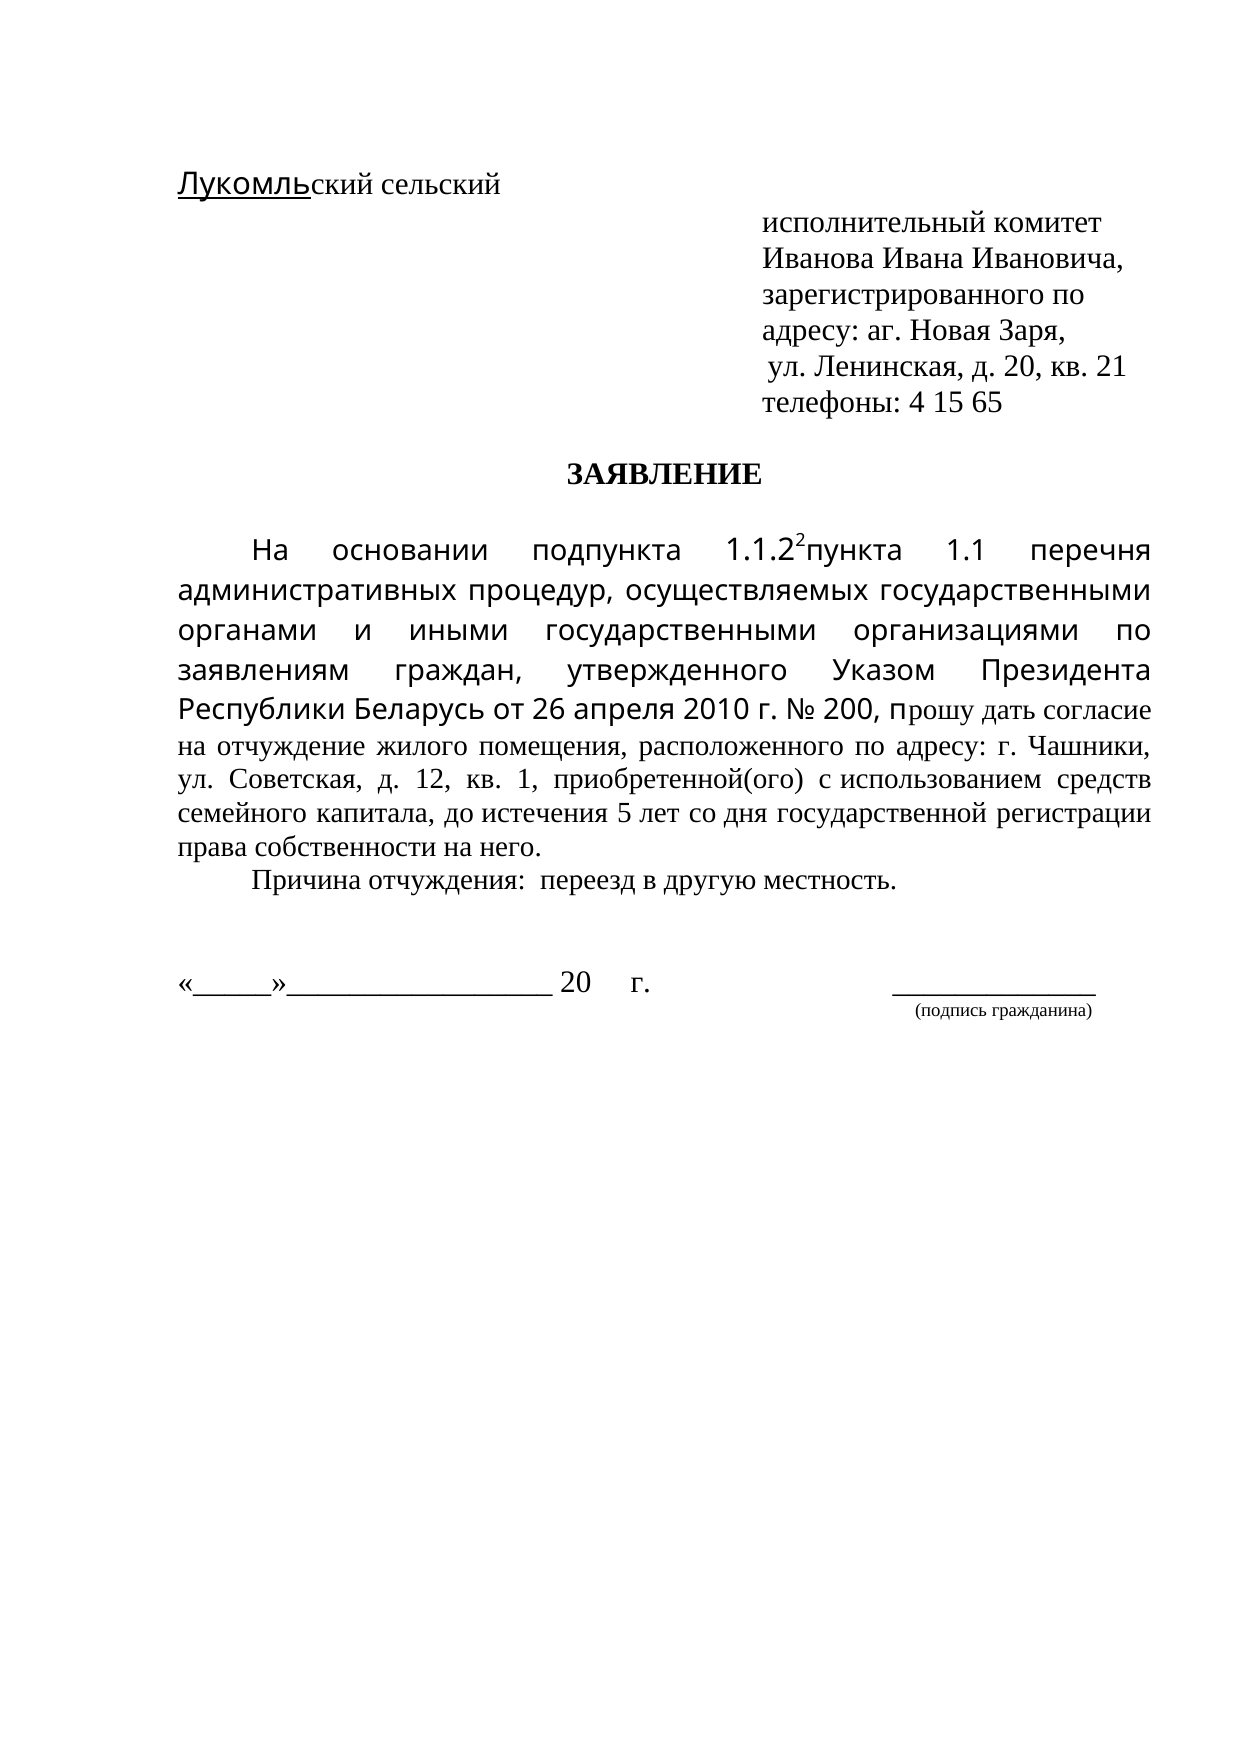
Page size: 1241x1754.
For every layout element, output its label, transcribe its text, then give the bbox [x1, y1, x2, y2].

text зарегистрированного по [177, 275, 1152, 311]
text Иванова Ивана Ивановича, [177, 239, 1152, 275]
text исполнительный комитет [177, 203, 1152, 239]
text (подпись гражданина) [177, 999, 1152, 1020]
text ЗАЯВЛЕНИЕ [177, 455, 1152, 491]
text телефоны: 4 15 65 [177, 383, 1152, 419]
text На основании подпункта 1.1.22пункта 1.1 перечня административных процедур, осуществляемых государственными органами и иными государственными организациями по заявлениям граждан, утвержденного Указом Президента Республики Беларусь от 26 апреля . № 200, прошу дать согласие на отчуждение жилого помещения, расположенного по адресу: г. Чашники, ул. Советская, д. 12, кв. 1, приобретенной(ого) с использованием средств семейного капитала, до истечения 5 лет со дня государственной регистрации права собственности на него. [177, 527, 1152, 862]
text адресу: аг. Новая Заря, [177, 311, 1152, 347]
text ул. Ленинская, д. 20, кв. 21 [177, 347, 1152, 383]
text Лукомльский сельский [177, 161, 1152, 203]
text «_____»_________________ 20 г. _____________ [177, 963, 1152, 999]
text Причина отчуждения: переезд в другую местность. [177, 862, 1152, 896]
